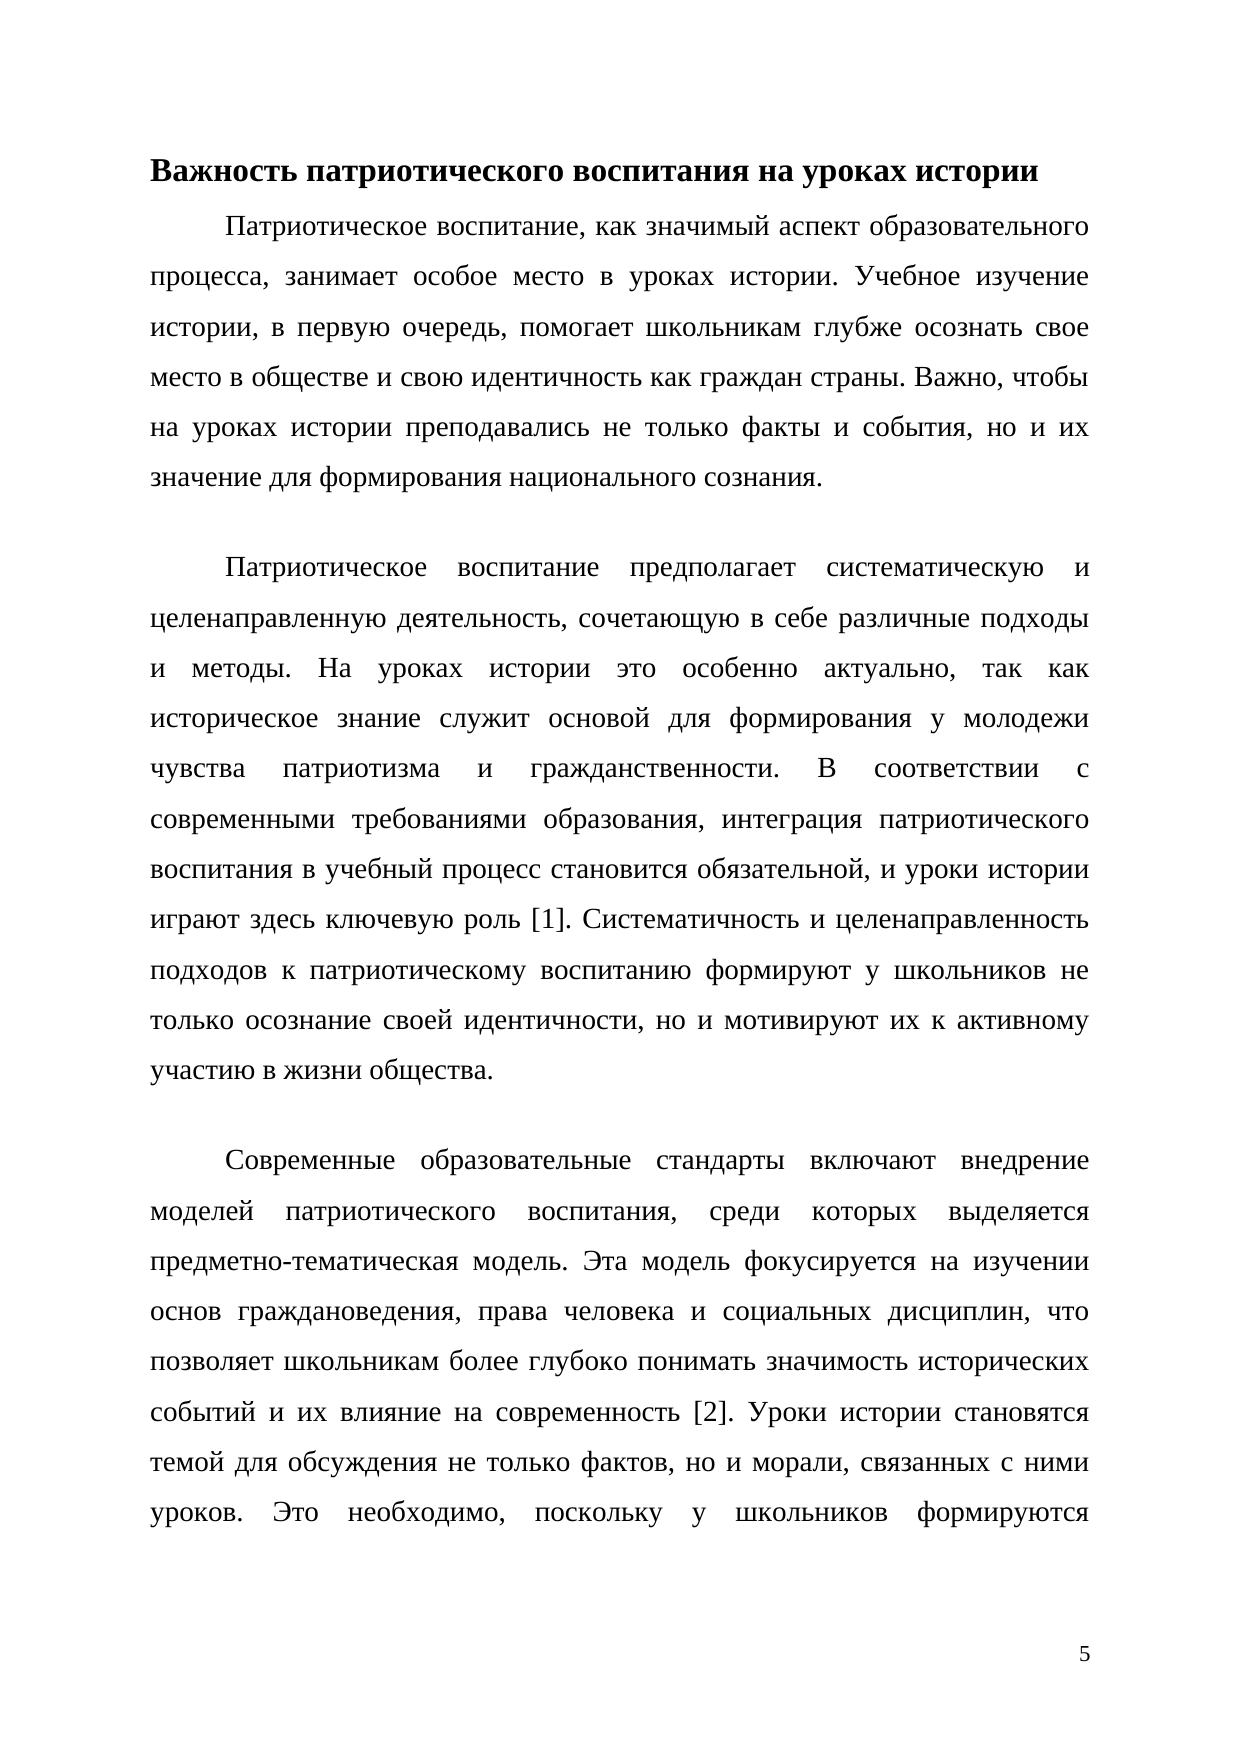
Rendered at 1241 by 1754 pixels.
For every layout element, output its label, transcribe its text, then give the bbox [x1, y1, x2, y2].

text Патриотическое воспитание, как значимый аспект образовательного процесса, занимает особое место в уроках истории. Учебное изучение истории, в первую очередь, помогает школьникам глубже осознать свое место в обществе и свою идентичность как граждан страны. Важно, чтобы на уроках истории преподавались не только факты и события, но и их значение для формирования национального сознания. [150, 208, 1090, 493]
subtitle Важность патриотического воспитания на уроках истории [150, 150, 1090, 188]
text Патриотическое воспитание предполагает систематическую и целенаправленную деятельность, сочетающую в себе различные подходы и методы. На уроках истории это особенно актуально, так как историческое знание служит основой для формирования у молодежи чувства патриотизма и гражданственности. В соответствии с современными требованиями образования, интеграция патриотического воспитания в учебный процесс становится обязательной, и уроки истории играют здесь ключевую роль [1]. Систематичность и целенаправленность подходов к патриотическому воспитанию формируют у школьников не только осознание своей идентичности, но и мотивируют их к активному участию в жизни общества. [150, 549, 1090, 1086]
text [150, 1142, 1090, 1528]
